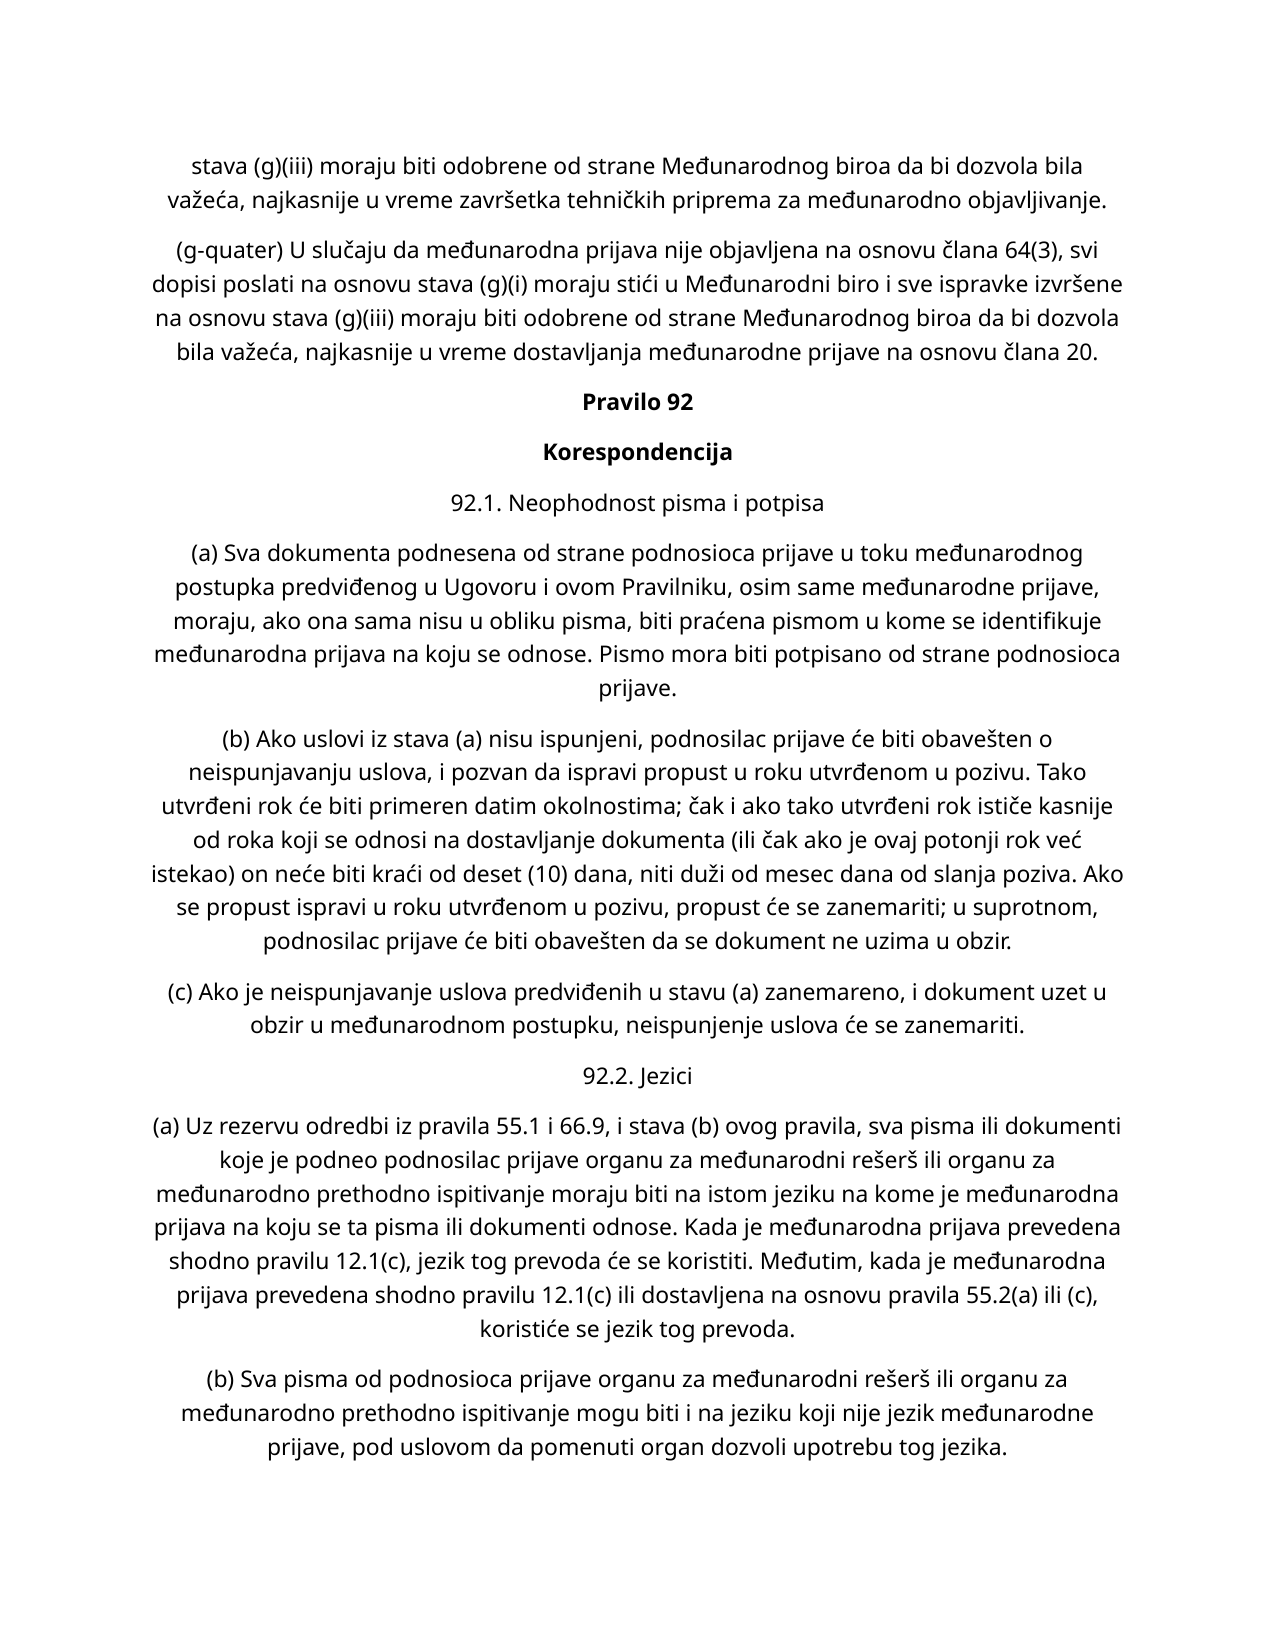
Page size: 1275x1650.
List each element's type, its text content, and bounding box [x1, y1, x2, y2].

text (b) Sva pisma od podnosioca prijave organu za međunarodni rešerš ili organu za međunarodno prethodno ispitivanje mogu biti i na jeziku koji nije jezik međunarodne prijave, pod uslovom da pomenuti organ dozvoli upotrebu tog jezika. [150, 1363, 1125, 1462]
text (a) Uz rezervu odredbi iz pravila 55.1 i 66.9, i stava (b) ovog pravila, sva pisma ili dokumenti koje je podneo podnosilac prijave organu za međunarodni rešerš ili organu za međunarodno prethodno ispitivanje moraju biti na istom jeziku na kome je međunarodna prijava na koju se ta pisma ili dokumenti odnose. Kada je međunarodna prijava prevedena shodno pravilu 12.1(c), jezik tog prevoda će se koristiti. Međutim, kada je međunarodna prijava prevedena shodno pravilu 12.1(c) ili dostavljena na osnovu pravila 55.2(a) ili (c), koristiće se jezik tog prevoda. [150, 1110, 1125, 1344]
text (b) Ako uslovi iz stava (a) nisu ispunjeni, podnosilac prijave će biti obavešten o neispunjavanju uslova, i pozvan da ispravi propust u roku utvrđenom u pozivu. Tako utvrđeni rok će biti primeren datim okolnostima; čak i ako tako utvrđeni rok ističe kasnije od roka koji se odnosi na dostavljanje dokumenta (ili čak ako je ovaj potonji rok već istekao) on neće biti kraći od deset (10) dana, niti duži od mesec dana od slanja poziva. Ako se propust ispravi u roku utvrđenom u pozivu, propust će se zanemariti; u suprotnom, podnosilac prijave će biti obavešten da se dokument ne uzima u obzir. [150, 722, 1125, 956]
text (c) Ako je neispunjavanje uslova predviđenih u stavu (a) zanemareno, i dokument uzet u obzir u međunarodnom postupku, neispunjenje uslova će se zanemariti. [150, 975, 1125, 1040]
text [150, 150, 1125, 215]
text 92.2. Jezici [150, 1059, 1125, 1091]
text (g-quater) U slučaju da međunarodna prijava nije objavljena na osnovu člana 64(3), svi dopisi poslati na osnovu stava (g)(i) moraju stići u Međunarodni biro i sve ispravke izvršene na osnovu stava (g)(iii) moraju biti odobrene od strane Međunarodnog biroa da bi dozvola bila važeća, najkasnije u vreme dostavljanja međunarodne prijave na osnovu člana 20. [150, 234, 1125, 367]
text 92.1. Neophodnost pisma i potpisa [150, 487, 1125, 518]
text Korespondencija [150, 436, 1125, 467]
text Pravilo 92 [150, 386, 1125, 417]
text (a) Sva dokumenta podnesena od strane podnosioca prijave u toku međunarodnog postupka predviđenog u Ugovoru i ovom Pravilniku, osim same međunarodne prijave, moraju, ako ona sama nisu u obliku pisma, biti praćena pismom u kome se identifikuje međunarodna prijava na koju se odnose. Pismo mora biti potpisano od strane podnosioca prijave. [150, 537, 1125, 703]
